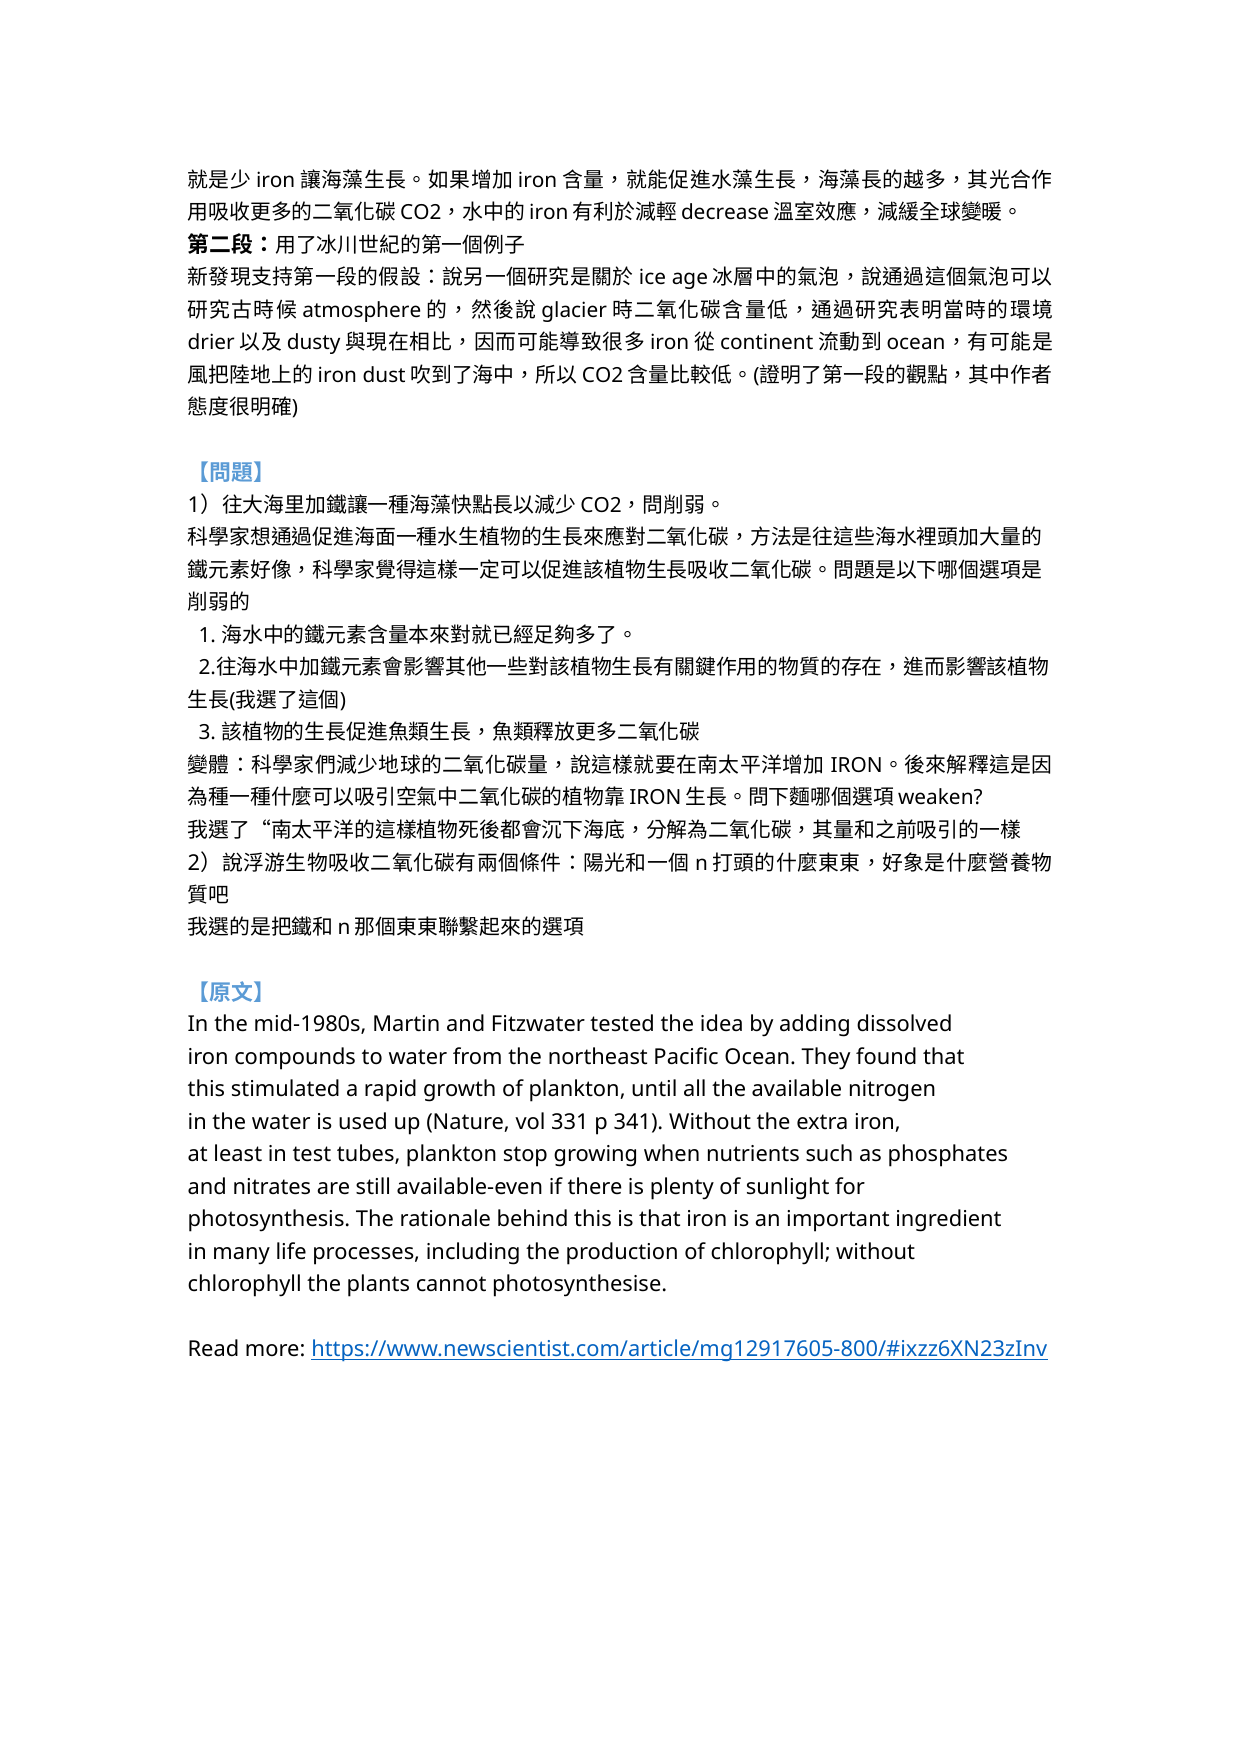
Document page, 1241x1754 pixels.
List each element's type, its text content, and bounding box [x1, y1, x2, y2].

list 3. 該植物的生長促進魚類生長，魚類釋放更多二氧化碳 [187, 714, 1053, 747]
text 1. 海水中的鐵元素含量本來對就已經足夠多了。 [187, 617, 1053, 649]
text at least in test tubes, plankton stop growing when nutrients such as phosphates [187, 1137, 1053, 1169]
text photosynthesis. The rationale behind this is that iron is an important ingredient [187, 1202, 1053, 1234]
text and nitrates are still available-even if there is plenty of sunlight for [187, 1169, 1053, 1202]
text iron compounds to water from the northeast Pacific Ocean. They found that [187, 1039, 1053, 1072]
list 我選了“南太平洋的這樣植物死後都會沉下海底，分解為二氧化碳，其量和之前吸引的一樣 [187, 812, 1053, 844]
text 【原文】 [187, 974, 1053, 1007]
text in many life processes, including the production of chlorophyll; without [187, 1234, 1053, 1267]
list 我選的是把鐵和n那個東東聯繫起來的選項 [187, 909, 1053, 942]
text chlorophyll the plants cannot photosynthesise. [187, 1267, 1053, 1299]
text this stimulated a rapid growth of plankton, until all the available nitrogen [187, 1072, 1053, 1104]
text 【問題】 [187, 454, 1053, 487]
text 2.往海水中加鐵元素會影響其他一些對該植物生長有關鍵作用的物質的存在，進而影響該植物生長(我選了這個) [187, 649, 1053, 714]
list 1）往大海里加鐵讓一種海藻快點長以減少CO2，問削弱。 [187, 487, 1053, 519]
list 新發現支持第一段的假設：說另一個研究是關於ice age冰層中的氣泡，說通過這個氣泡可以研究古時候atmosphere的，然後說glacier時二氧化碳含量低，通過研究表明當時的環境drier以及dusty與現在相比，因而可能導致很多iron從continent流動到ocean，有可能是風把陸地上的iron dust吹到了海中，所以CO2含量比較低。(證明了第一段的觀點，其中作者態度很明確) [187, 259, 1053, 422]
text 科學家想通過促進海面一種水生植物的生長來應對二氧化碳，方法是往這些海水裡頭加大量的鐵元素好像，科學家覺得這樣一定可以促進該植物生長吸收二氧化碳。問題是以下哪個選項是削弱的 [187, 519, 1053, 617]
text In the mid-1980s, Martin and Fitzwater tested the idea by adding dissolved [187, 1007, 1053, 1039]
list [187, 162, 1053, 227]
text Read more: https://www.newscientist.com/article/mg12917605-800/#ixzz6XN23zInv [187, 1332, 1053, 1364]
text in the water is used up (Nature, vol 331 p 341). Without the extra iron, [187, 1104, 1053, 1137]
list 變體：科學家們減少地球的二氧化碳量，說這樣就要在南太平洋增加IRON。後來解釋這是因為種一種什麼可以吸引空氣中二氧化碳的植物靠IRON生長。問下麵哪個選項weaken? [187, 747, 1053, 812]
list 第二段：用了冰川世紀的第一個例子 [187, 227, 1053, 259]
list 說浮游生物吸收二氧化碳有兩個條件：陽光和一個n打頭的什麼東東，好象是什麼營養物質吧 [187, 844, 1053, 909]
